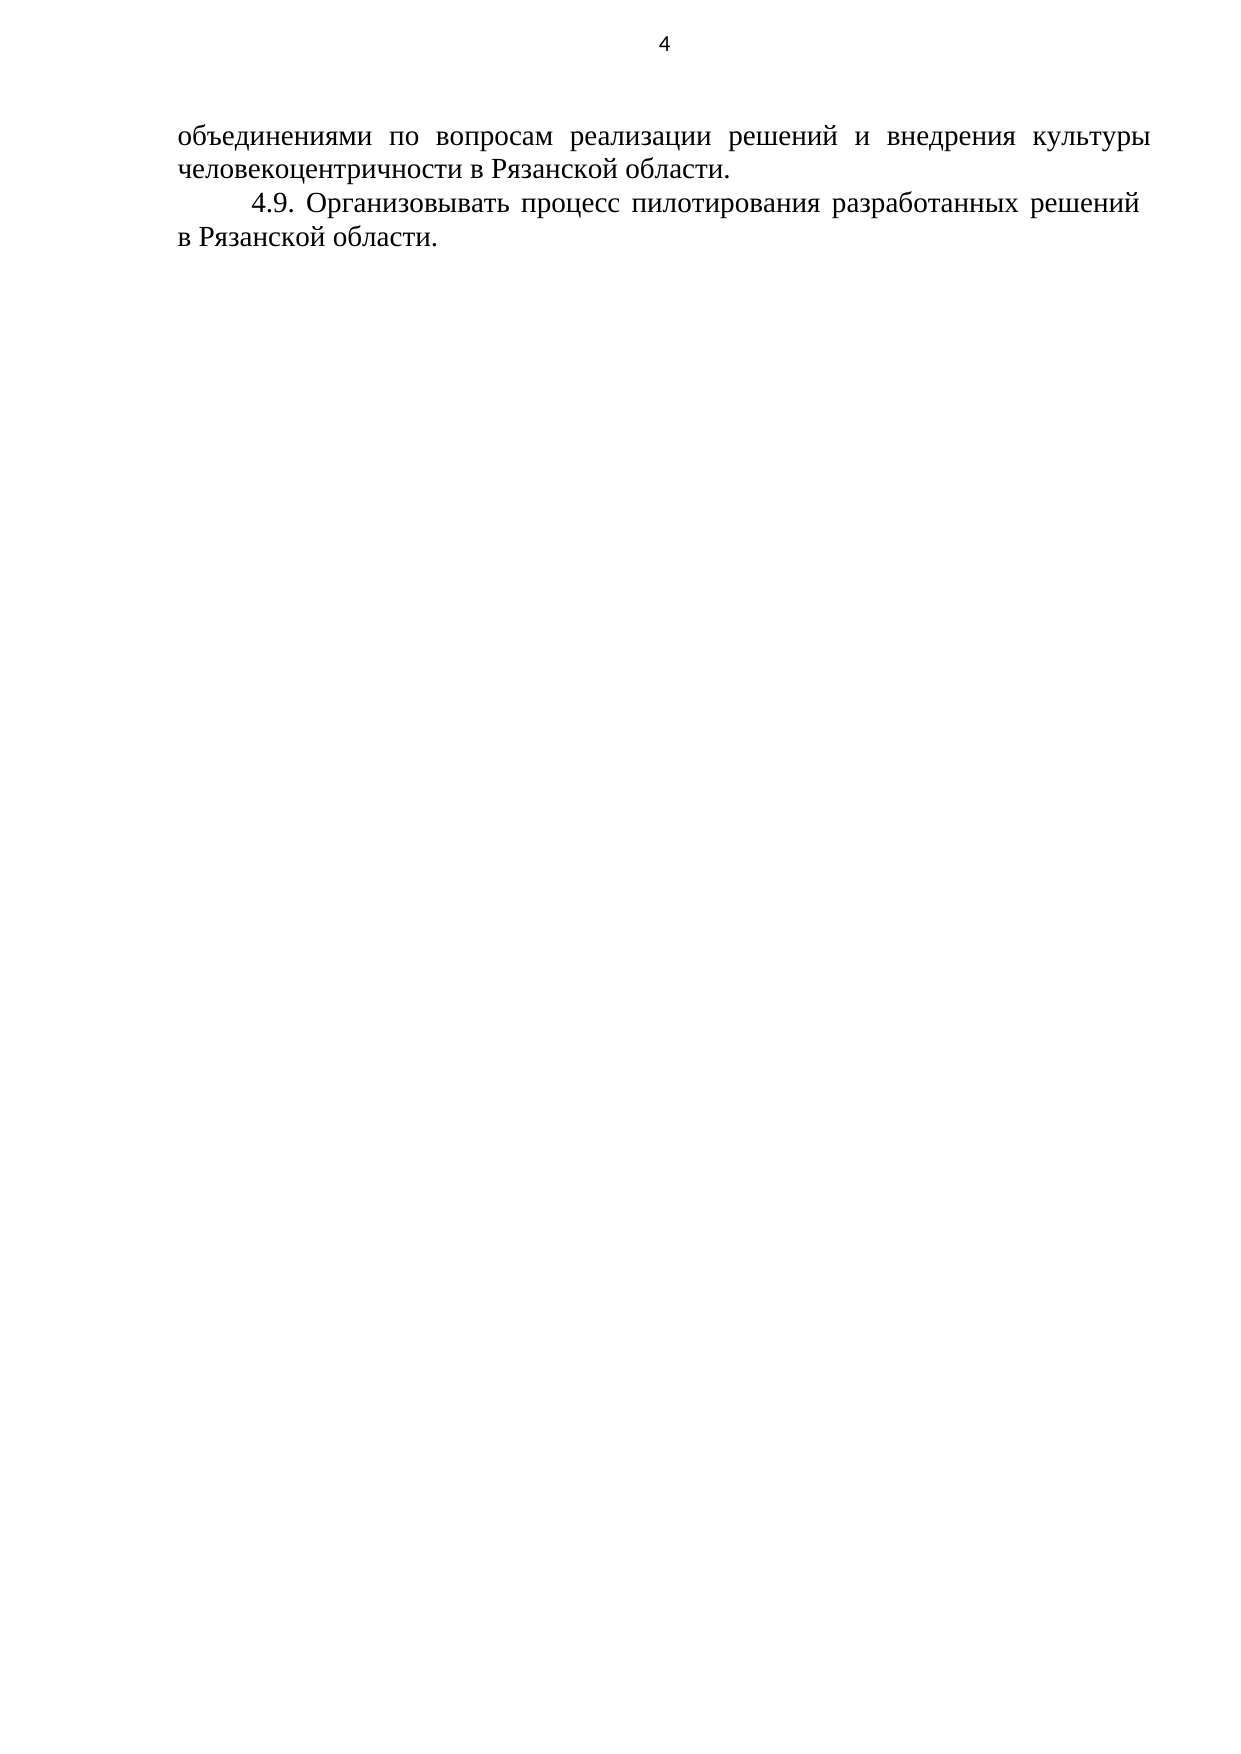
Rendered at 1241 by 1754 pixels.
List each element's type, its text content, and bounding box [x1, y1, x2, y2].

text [177, 118, 1152, 185]
text 4.9. Организовывать процесс пилотирования разработанных решений в Рязанской области. [177, 185, 1152, 252]
